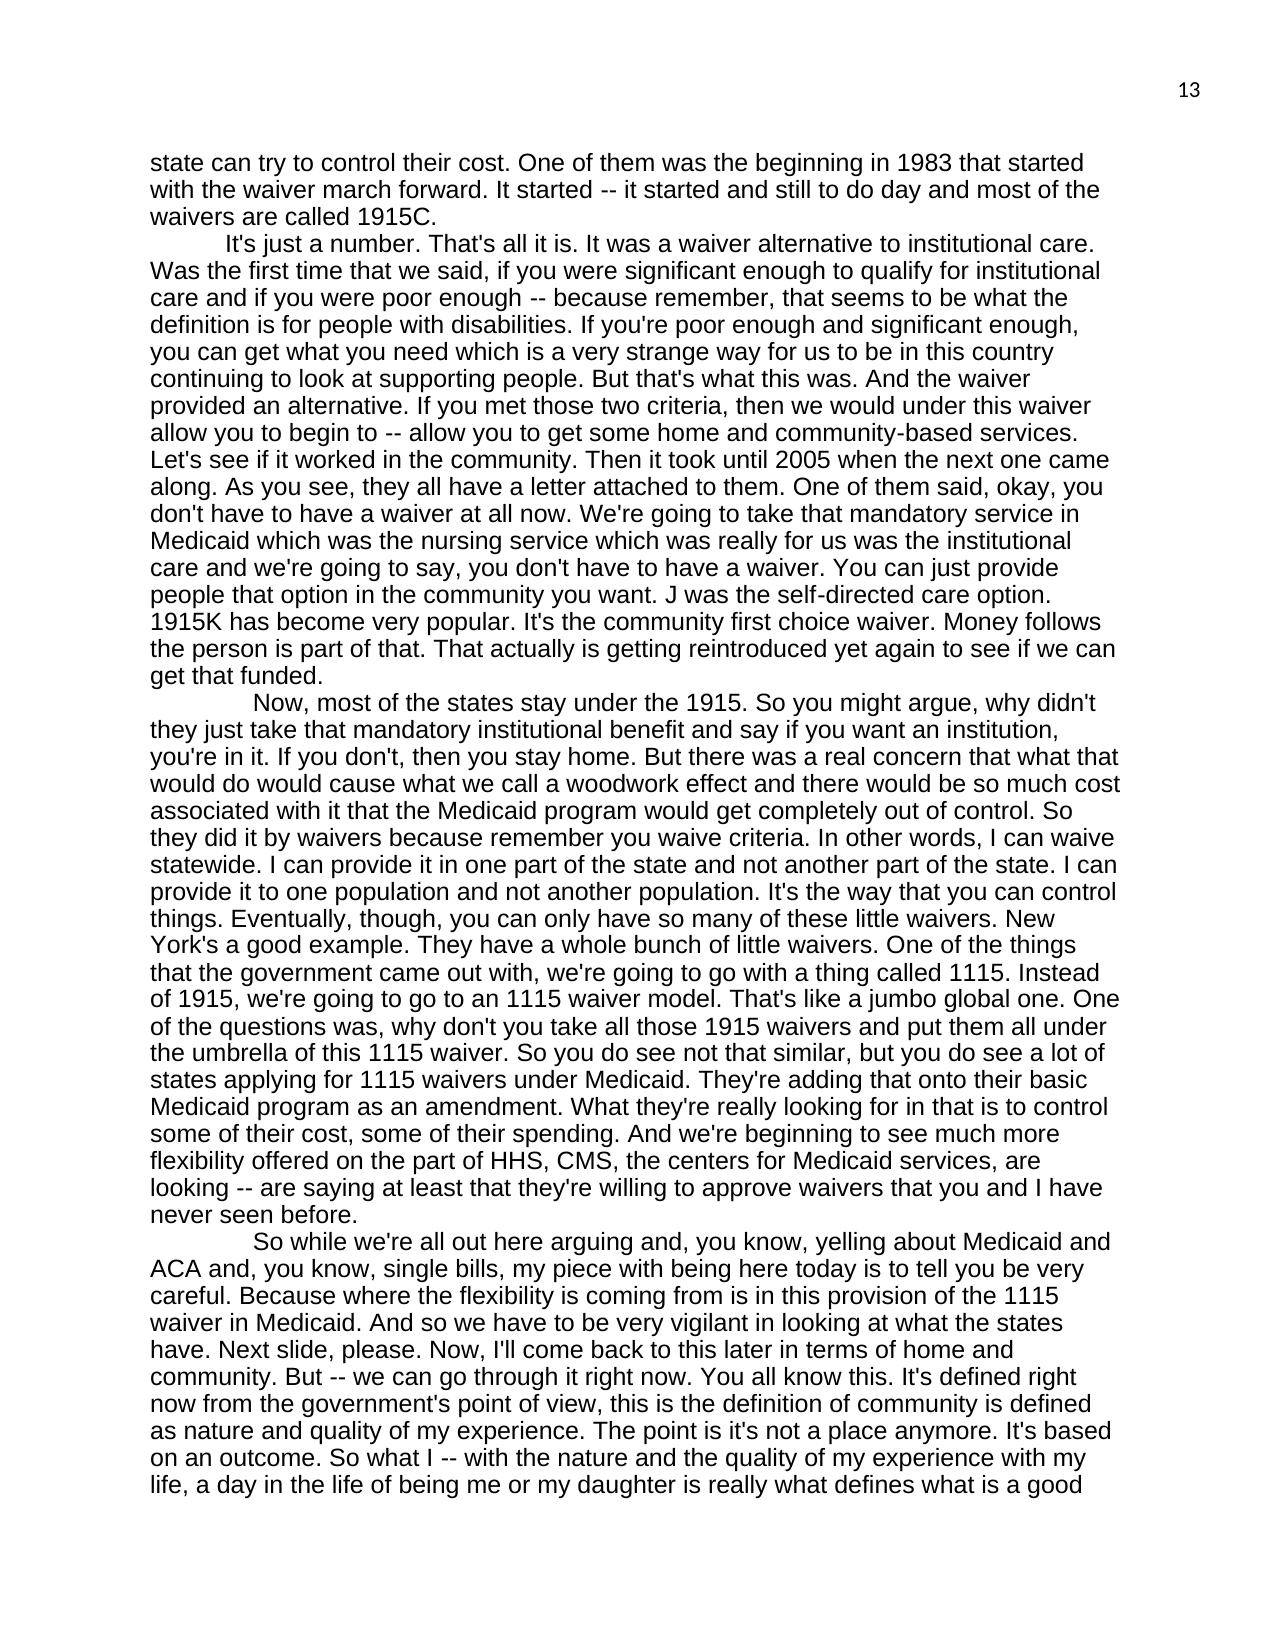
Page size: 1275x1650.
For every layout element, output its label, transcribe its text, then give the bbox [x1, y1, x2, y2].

text It's just a number. That's all it is. It was a waiver alternative to institutional care. Was the first time that we said, if you were significant enough to qualify for institutional care and if you were poor enough -- because remember, that seems to be what the definition is for people with disabilities. If you're poor enough and significant enough, you can get what you need which is a very strange way for us to be in this country continuing to look at supporting people. But that's what this was. And the waiver provided an alternative. If you met those two criteria, then we would under this waiver allow you to begin to -- allow you to get some home and community-based services. Let's see if it worked in the community. Then it took until 2005 when the next one came along. As you see, they all have a letter attached to them. One of them said, okay, you don't have to have a waiver at all now. We're going to take that mandatory service in Medicaid which was the nursing service which was really for us was the institutional care and we're going to say, you don't have to have a waiver. You can just provide people that option in the community you want. J was the self-directed care option. 1915K has become very popular. It's the community first choice waiver. Money follows the person is part of that. That actually is getting reintroduced yet again to see if we can get that funded. [150, 231, 1125, 689]
text Now, most of the states stay under the 1915. So you might argue, why didn't they just take that mandatory institutional benefit and say if you want an institution, you're in it. If you don't, then you stay home. But there was a real concern that what that would do would cause what we call a woodwork effect and there would be so much cost associated with it that the Medicaid program would get completely out of control. So they did it by waivers because remember you waive criteria. In other words, I can waive statewide. I can provide it in one part of the state and not another part of the state. I can provide it to one population and not another population. It's the way that you can control things. Eventually, though, you can only have so many of these little waivers. New York's a good example. They have a whole bunch of little waivers. One of the things that the government came out with, we're going to go with a thing called 1115. Instead of 1915, we're going to go to an 1115 waiver model. That's like a jumbo global one. One of the questions was, why don't you take all those 1915 waivers and put them all under the umbrella of this 1115 waiver. So you do see not that similar, but you do see a lot of states applying for 1115 waivers under Medicaid. They're adding that onto their basic Medicaid program as an amendment. What they're really looking for in that is to control some of their cost, some of their spending. And we're beginning to see much more flexibility offered on the part of HHS, CMS, the centers for Medicaid services, are looking -- are saying at least that they're willing to approve waivers that you and I have never seen before. [150, 689, 1125, 1229]
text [150, 1229, 1125, 1499]
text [150, 150, 1125, 231]
